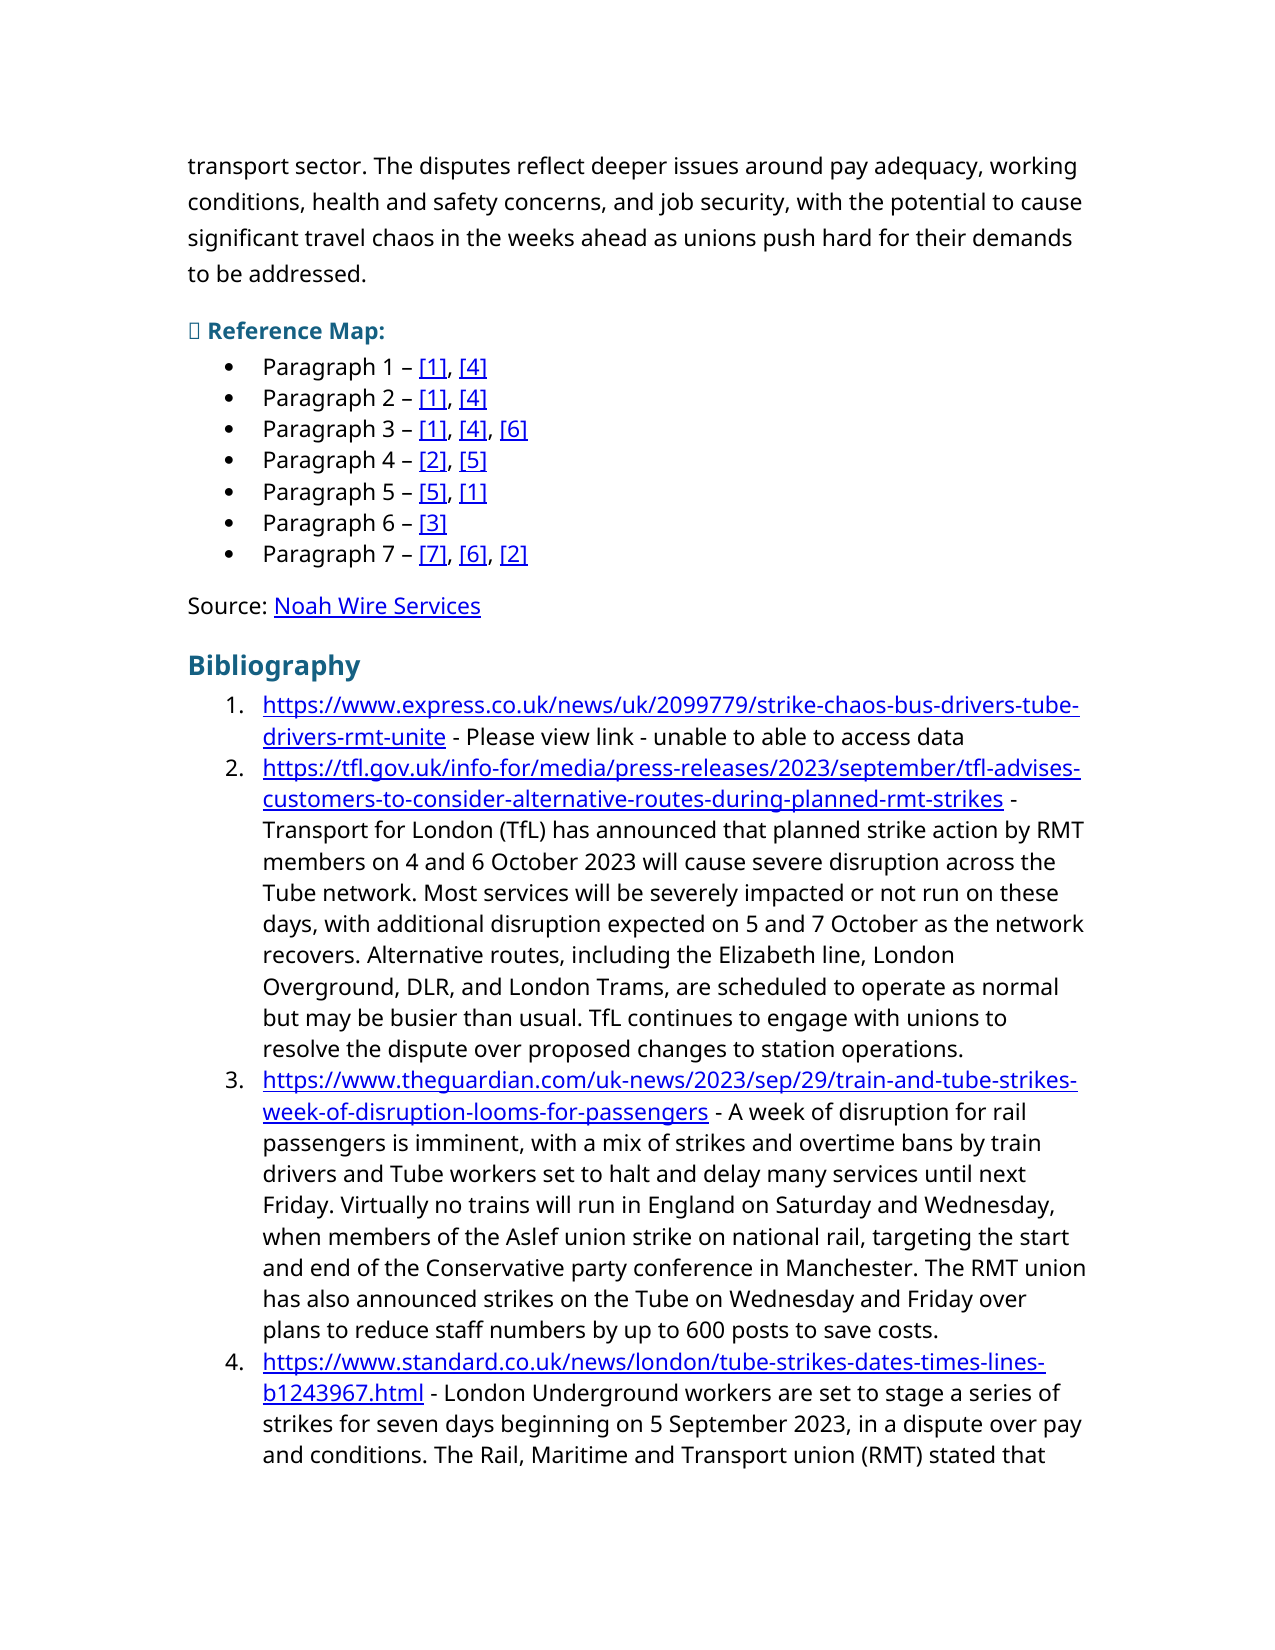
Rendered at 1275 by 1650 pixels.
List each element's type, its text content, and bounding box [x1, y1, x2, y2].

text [187, 150, 1087, 289]
list Paragraph 2 – [1], [4] [225, 382, 1087, 413]
list Paragraph 3 – [1], [4], [6] [225, 413, 1087, 444]
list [225, 1346, 1087, 1471]
subtitle 📌 Reference Map: [187, 314, 1087, 346]
list Paragraph 1 – [1], [4] [225, 351, 1087, 382]
list Paragraph 5 – [5], [1] [225, 476, 1087, 507]
list https://tfl.gov.uk/info-for/media/press-releases/2023/september/tfl-advises-customers-to-consider-alternative-routes-during-planned-rmt-strikes - Transport for London (TfL) has announced that planned strike action by RMT members on 4 and 6 October 2023 will cause severe disruption across the Tube network. Most services will be severely impacted or not run on these days, with additional disruption expected on 5 and 7 October as the network recovers. Alternative routes, including the Elizabeth line, London Overground, DLR, and London Trams, are scheduled to operate as normal but may be busier than usual. TfL continues to engage with unions to resolve the dispute over proposed changes to station operations. [225, 752, 1087, 1064]
list https://www.theguardian.com/uk-news/2023/sep/29/train-and-tube-strikes-week-of-disruption-looms-for-passengers - A week of disruption for rail passengers is imminent, with a mix of strikes and overtime bans by train drivers and Tube workers set to halt and delay many services until next Friday. Virtually no trains will run in England on Saturday and Wednesday, when members of the Aslef union strike on national rail, targeting the start and end of the Conservative party conference in Manchester. The RMT union has also announced strikes on the Tube on Wednesday and Friday over plans to reduce staff numbers by up to 600 posts to save costs. [225, 1064, 1087, 1346]
subtitle Bibliography [187, 647, 1087, 684]
list Paragraph 6 – [3] [225, 507, 1087, 538]
list Paragraph 4 – [2], [5] [225, 444, 1087, 476]
list Paragraph 7 – [7], [6], [2] [225, 538, 1087, 569]
text Source: Noah Wire Services [187, 590, 1087, 621]
list https://www.express.co.uk/news/uk/2099779/strike-chaos-bus-drivers-tube-drivers-rmt-unite - Please view link - unable to able to access data [225, 689, 1087, 752]
